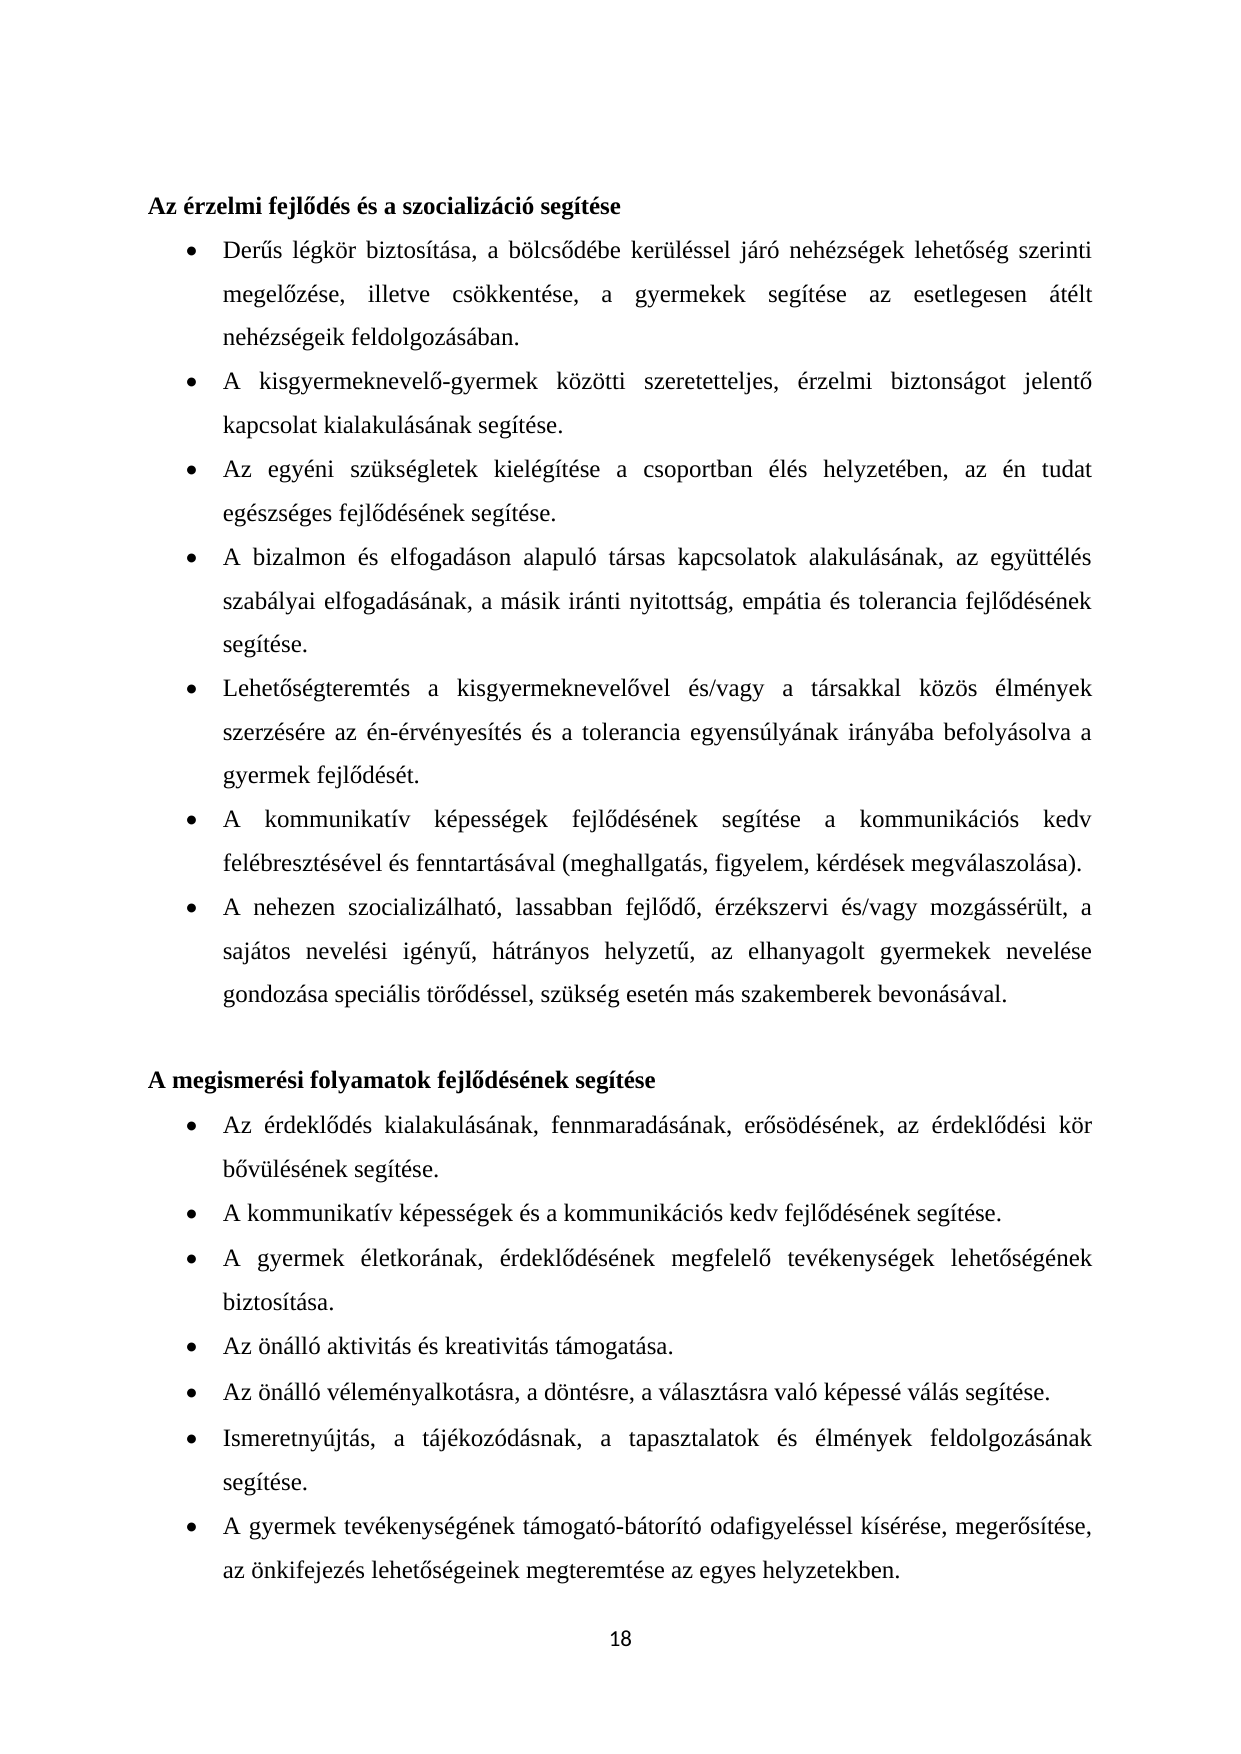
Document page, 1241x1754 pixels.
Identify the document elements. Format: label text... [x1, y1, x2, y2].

list Ismeretnyújtás, a tájékozódásnak, a tapasztalatok és élmények feldolgozásának segítése. [185, 1422, 1093, 1496]
list Az önálló véleményalkotásra, a döntésre, a választásra való képessé válás segítése. [185, 1376, 1093, 1407]
list Derűs légkör biztosítása, a bölcsődébe kerüléssel járó nehézségek lehetőség szerinti megelőzése, illetve csökkentése, a gyermekek segítése az esetlegesen átélt nehézségeik feldolgozásában. [185, 234, 1093, 351]
list A gyermek tevékenységének támogató-bátorító odafigyeléssel kísérése, megerősítése, az önkifejezés lehetőségeinek megteremtése az egyes helyzetekben. [185, 1510, 1093, 1584]
list A gyermek életkorának, érdeklődésének megfelelő tevékenységek lehetőségének biztosítása. [185, 1242, 1093, 1316]
text A megismerési folyamatok fejlődésének segítése [148, 1066, 1093, 1094]
list Az egyéni szükségletek kielégítése a csoportban élés helyzetében, az én tudat egészséges fejlődésének segítése. [185, 453, 1093, 527]
list A nehezen szocializálható, lassabban fejlődő, érzékszervi és/vagy mozgássérült, a sajátos nevelési igényű, hátrányos helyzetű, az elhanyagolt gyermekek nevelése gondozása speciális törődéssel, szükség esetén más szakemberek bevonásával. [185, 891, 1093, 1008]
list A kisgyermeknevelő-gyermek közötti szeretetteljes, érzelmi biztonságot jelentő kapcsolat kialakulásának segítése. [185, 365, 1093, 439]
list A kommunikatív képességek és a kommunikációs kedv fejlődésének segítése. [185, 1197, 1093, 1227]
text Az érzelmi fejlődés és a szocializáció segítése [148, 191, 1093, 219]
list A kommunikatív képességek fejlődésének segítése a kommunikációs kedv felébresztésével és fenntartásával (meghallgatás, figyelem, kérdések megválaszolása). [185, 803, 1093, 877]
list Az érdeklődés kialakulásának, fennmaradásának, erősödésének, az érdeklődési kör bővülésének segítése. [185, 1109, 1093, 1182]
list Lehetőségteremtés a kisgyermeknevelővel és/vagy a társakkal közös élmények szerzésére az én-érvényesítés és a tolerancia egyensúlyának irányába befolyásolva a gyermek fejlődését. [185, 672, 1093, 789]
list A bizalmon és elfogadáson alapuló társas kapcsolatok alakulásának, az együttélés szabályai elfogadásának, a másik iránti nyitottság, empátia és tolerancia fejlődésének segítése. [185, 541, 1093, 658]
list Az önálló aktivitás és kreativitás támogatása. [185, 1331, 1093, 1361]
